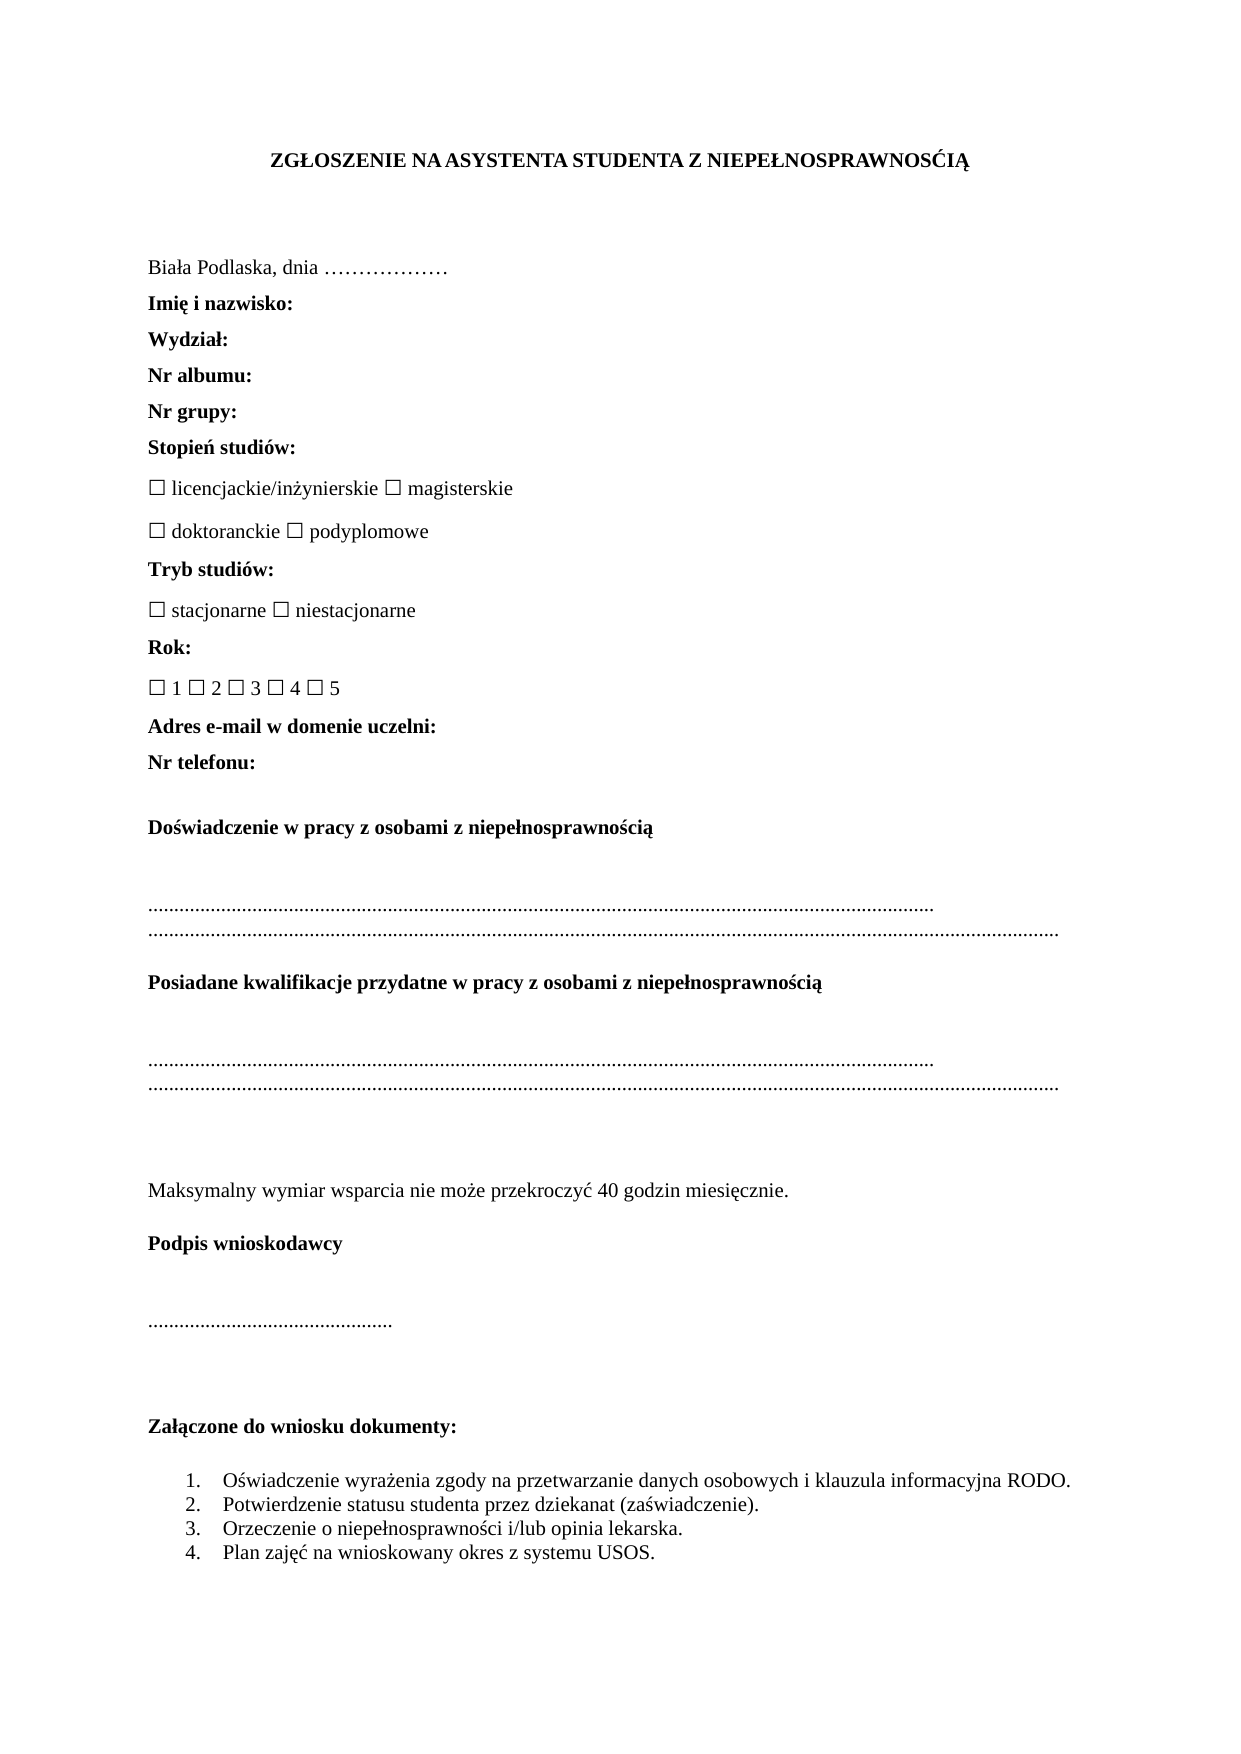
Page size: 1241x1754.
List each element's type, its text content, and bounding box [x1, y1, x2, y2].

text Maksymalny wymiar wsparcia nie może przekroczyć 40 godzin miesięcznie. [148, 1177, 1093, 1202]
text Załączone do wniosku dokumenty: [148, 1414, 1093, 1438]
list Orzeczenie o niepełnosprawności i/lub opinia lekarska. [185, 1516, 1093, 1540]
list Oświadczenie wyrażenia zgody na przetwarzanie danych osobowych i klauzula informacyjna RODO. [185, 1468, 1093, 1492]
list Potwierdzenie statusu studenta przez dziekanat (zaświadczenie). [185, 1492, 1093, 1516]
text ....................................................................................................................................................... ............................................................................................................................................................................... [148, 868, 1093, 941]
text Posiadane kwalifikacje przydatne w pracy z osobami z niepełnosprawnością [148, 970, 1093, 994]
text Biała Podlaska, dnia ……………… Imię i nazwisko: Wydział: Nr albumu: Nr grupy: Stopień studiów: ☐ licencjackie/inżynierskie ☐ magisterskie ☐ doktoranckie ☐ podyplomowe Tryb studiów: ☐ stacjonarne ☐ niestacjonarne Rok: ☐ 1 ☐ 2 ☐ 3 ☐ 4 ☐ 5 Adres e-mail w domenie uczelni: Nr telefonu: [148, 255, 1093, 774]
text ....................................................................................................................................................... ............................................................................................................................................................................... [148, 1023, 1093, 1095]
text ............................................... [148, 1284, 1093, 1332]
text Doświadczenie w pracy z osobami z niepełnosprawnością [148, 815, 1093, 839]
text Podpis wnioskodawcy [148, 1231, 1093, 1255]
text ZGŁOSZENIE NA ASYSTENTA STUDENTA Z NIEPEŁNOSPRAWNOSĆIĄ [148, 148, 1093, 172]
list Plan zajęć na wnioskowany okres z systemu USOS. [185, 1540, 1093, 1564]
